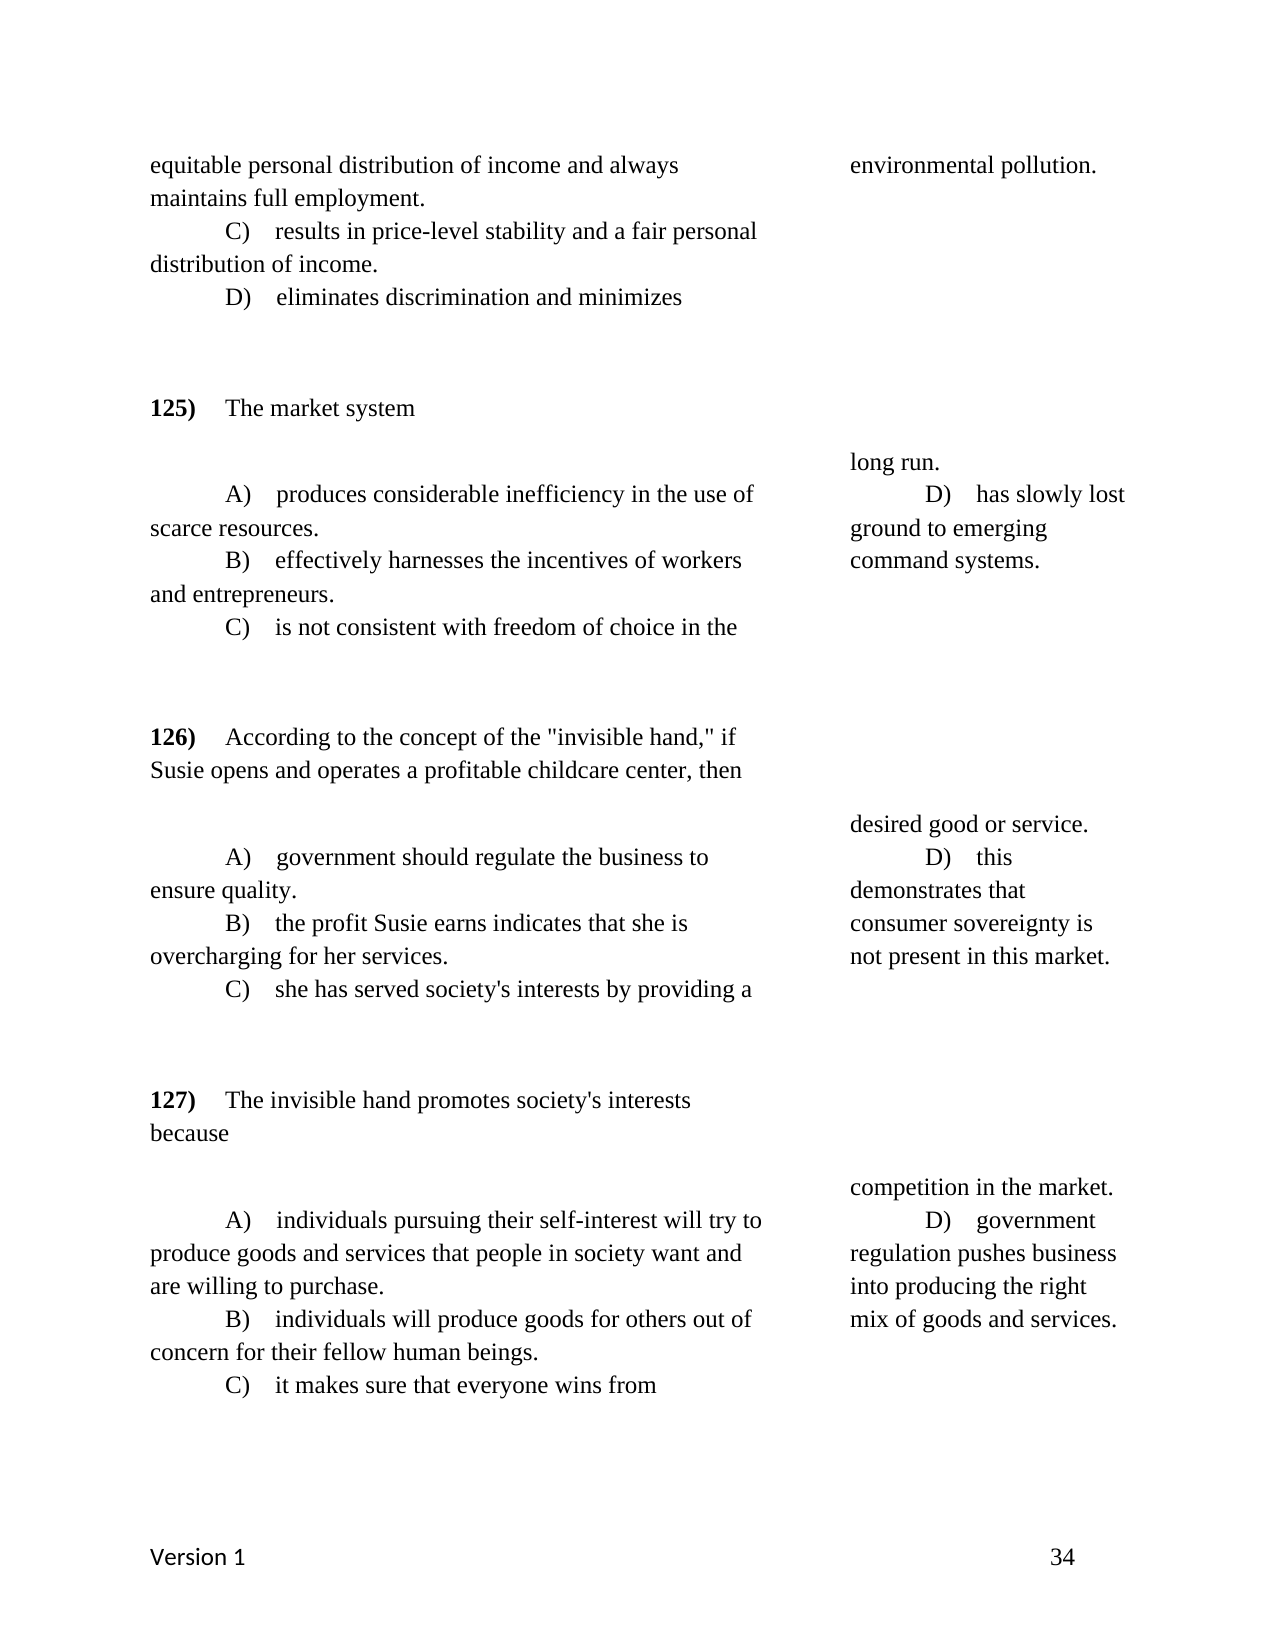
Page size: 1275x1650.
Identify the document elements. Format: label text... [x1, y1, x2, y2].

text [150, 150, 775, 311]
text A) produces considerable inefficiency in the use of scarce resources. B) effectively harnesses the incentives of workers and entrepreneurs. C) is not consistent with freedom of choice in the long run. D) has slowly lost ground to emerging command systems. [850, 447, 1125, 607]
text A) individuals pursuing their self-interest will try to produce goods and services that people in society want and are willing to purchase. B) individuals will produce goods for others out of concern for their fellow human beings. C) it makes sure that everyone wins from competition in the market. D) government regulation pushes business into producing the right mix of goods and services. [850, 1172, 1125, 1366]
text A) government should regulate the business to ensure quality. B) the profit Susie earns indicates that she is overcharging for her services. C) she has served society's interests by providing a desired good or service. D) this demonstrates that consumer sovereignty is not present in this market. [150, 809, 775, 1003]
text A) individuals pursuing their self-interest will try to produce goods and services that people in society want and are willing to purchase. B) individuals will produce goods for others out of concern for their fellow human beings. C) it makes sure that everyone wins from competition in the market. D) government regulation pushes business into producing the right mix of goods and services. [150, 1172, 775, 1399]
text 127) The invisible hand promotes society's interests because [150, 1085, 775, 1147]
text 125) The market system [150, 393, 775, 421]
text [850, 150, 1125, 212]
text A) produces considerable inefficiency in the use of scarce resources. B) effectively harnesses the incentives of workers and entrepreneurs. C) is not consistent with freedom of choice in the long run. D) has slowly lost ground to emerging command systems. [150, 447, 775, 640]
text 126) According to the concept of the "invisible hand," if Susie opens and operates a profitable childcare center, then [150, 722, 775, 784]
text A) government should regulate the business to ensure quality. B) the profit Susie earns indicates that she is overcharging for her services. C) she has served society's interests by providing a desired good or service. D) this demonstrates that consumer sovereignty is not present in this market. [850, 809, 1125, 1003]
